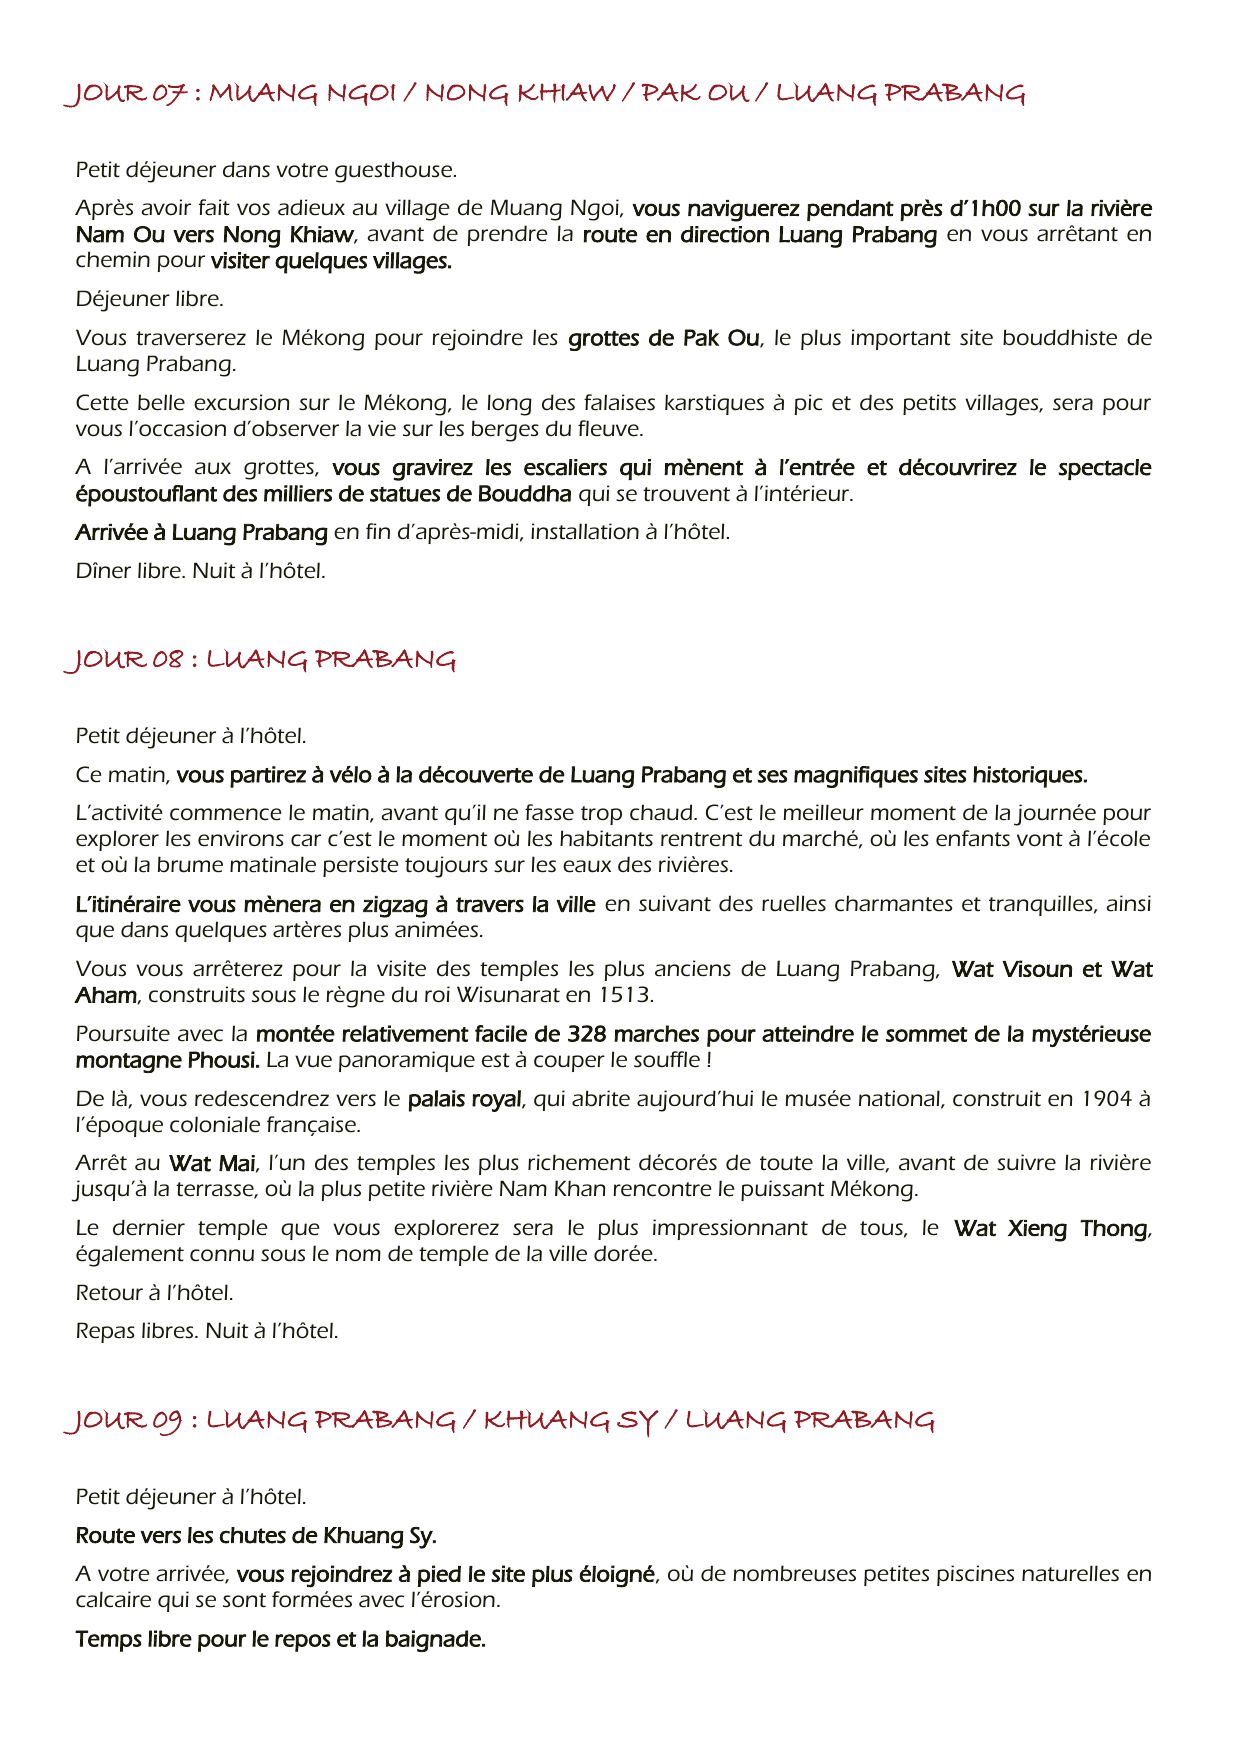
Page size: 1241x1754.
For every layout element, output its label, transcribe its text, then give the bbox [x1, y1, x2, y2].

table_header Petit déjeuner dans votre guesthouse. [75, 157, 1164, 195]
table_cell Route vers les chutes de Khuang Sy. [75, 1522, 1164, 1561]
table_cell A votre arrivée, vous rejoindrez à pied le site plus éloigné, où de nombreuses petites piscines naturelles en calcaire qui se sont formées avec l’érosion. [75, 1561, 1164, 1626]
table_cell L’itinéraire vous mènera en zigzag à travers la ville en suivant des ruelles charmantes et tranquilles, ainsi que dans quelques artères plus animées. [75, 891, 1164, 956]
table_cell Le dernier temple que vous explorerez sera le plus impressionnant de tous, le Wat Xieng Thong, également connu sous le nom de temple de la ville dorée. [75, 1215, 1164, 1280]
table_header Petit déjeuner à l’hôtel. [75, 1484, 1164, 1522]
table_cell Vous traverserez le Mékong pour rejoindre les grottes de Pak Ou, le plus important site bouddhiste de Luang Prabang. [75, 325, 1164, 389]
table_cell De là, vous redescendrez vers le palais royal, qui abrite aujourd’hui le musée national, construit en 1904 à l’époque coloniale française. [75, 1086, 1164, 1150]
table_cell Déjeuner libre. [75, 286, 1164, 325]
table_cell Cette belle excursion sur le Mékong, le long des falaises karstiques à pic et des petits villages, sera pour vous l’occasion d’observer la vie sur les berges du fleuve. [75, 390, 1164, 454]
table_cell A l’arrivée aux grottes, vous gravirez les escaliers qui mènent à l’entrée et découvrirez le spectacle époustouflant des milliers de statues de Bouddha qui se trouvent à l’intérieur. [75, 454, 1164, 519]
table_cell Retour à l’hôtel. [75, 1280, 1164, 1318]
table_cell Repas libres. Nuit à l’hôtel. [75, 1319, 1164, 1357]
table_cell Vous vous arrêterez pour la visite des temples les plus anciens de Luang Prabang, Wat Visoun et Wat Aham, construits sous le règne du roi Wisunarat en 1513. [75, 956, 1164, 1021]
table_cell Après avoir fait vos adieux au village de Muang Ngoi, vous naviguerez pendant près d’1h00 sur la rivière Nam Ou vers Nong Khiaw, avant de prendre la route en direction Luang Prabang en vous arrêtant en chemin pour visiter quelques villages. [75, 195, 1164, 286]
table_cell Arrêt au Wat Mai, l’un des temples les plus richement décorés de toute la ville, avant de suivre la rivière jusqu’à la terrasse, où la plus petite rivière Nam Khan rencontre le puissant Mékong. [75, 1150, 1164, 1215]
table_cell Temps libre pour le repos et la baignade. [75, 1626, 1164, 1664]
table_cell L’activité commence le matin, avant qu’il ne fasse trop chaud. C’est le meilleur moment de la journée pour explorer les environs car c’est le moment où les habitants rentrent du marché, où les enfants vont à l’école et où la brume matinale persiste toujours sur les eaux des rivières. [75, 800, 1164, 891]
table_cell Arrivée à Luang Prabang en fin d’après-midi, installation à l’hôtel. [75, 519, 1164, 558]
table_cell Ce matin, vous partirez à vélo à la découverte de Luang Prabang et ses magnifiques sites historiques. [75, 762, 1164, 800]
text Jour 08 : Luang Prabang [75, 641, 1165, 678]
text Jour 09 : Luang Prabang / Khuang Sy / Luang Prabang [75, 1402, 1165, 1438]
text Jour 07 : Muang Ngoi / Nong Khiaw / Pak Ou / Luang Prabang [75, 75, 1165, 111]
table_header Petit déjeuner à l’hôtel. [75, 723, 1164, 762]
table_cell Poursuite avec la montée relativement facile de 328 marches pour atteindre le sommet de la mystérieuse montagne Phousi. La vue panoramique est à couper le souffle ! [75, 1021, 1164, 1086]
table_cell Dîner libre. Nuit à l’hôtel. [75, 558, 1164, 596]
